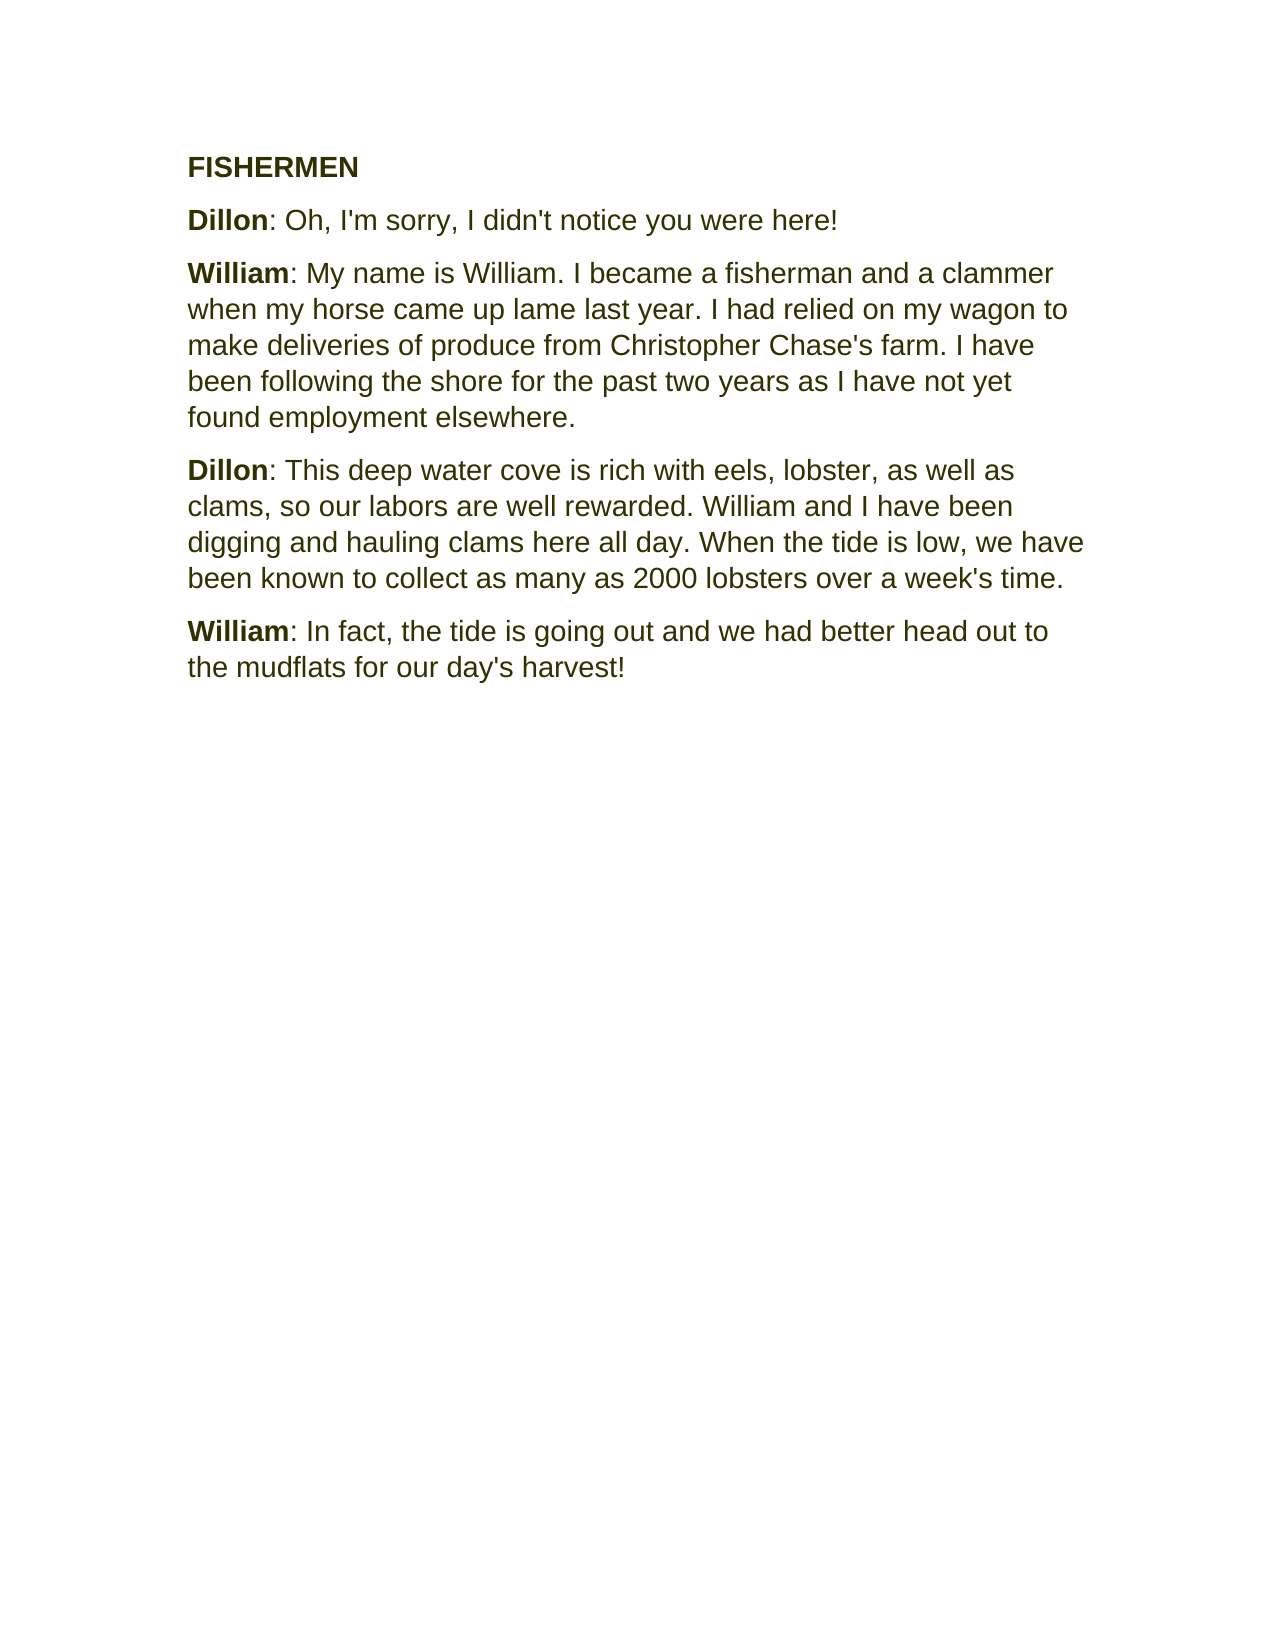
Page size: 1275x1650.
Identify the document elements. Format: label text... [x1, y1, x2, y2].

text William: My name is William. I became a fisherman and a clammer when my horse came up lame last year. I had relied on my wagon to make deliveries of produce from Christopher Chase's farm. I have been following the shore for the past two years as I have not yet found employment elsewhere. [187, 256, 1087, 434]
text William: In fact, the tide is going out and we had better head out to the mudflats for our day's harvest! [187, 614, 1087, 684]
text Dillon: Oh, I'm sorry, I didn't notice you were here! [187, 203, 1087, 236]
text FISHERMEN [187, 150, 1087, 183]
text Dillon: This deep water cove is rich with eels, lobster, as well as clams, so our labors are well rewarded. William and I have been digging and hauling clams here all day. When the tide is low, we have been known to collect as many as 2000 lobsters over a week's time. [187, 453, 1087, 595]
